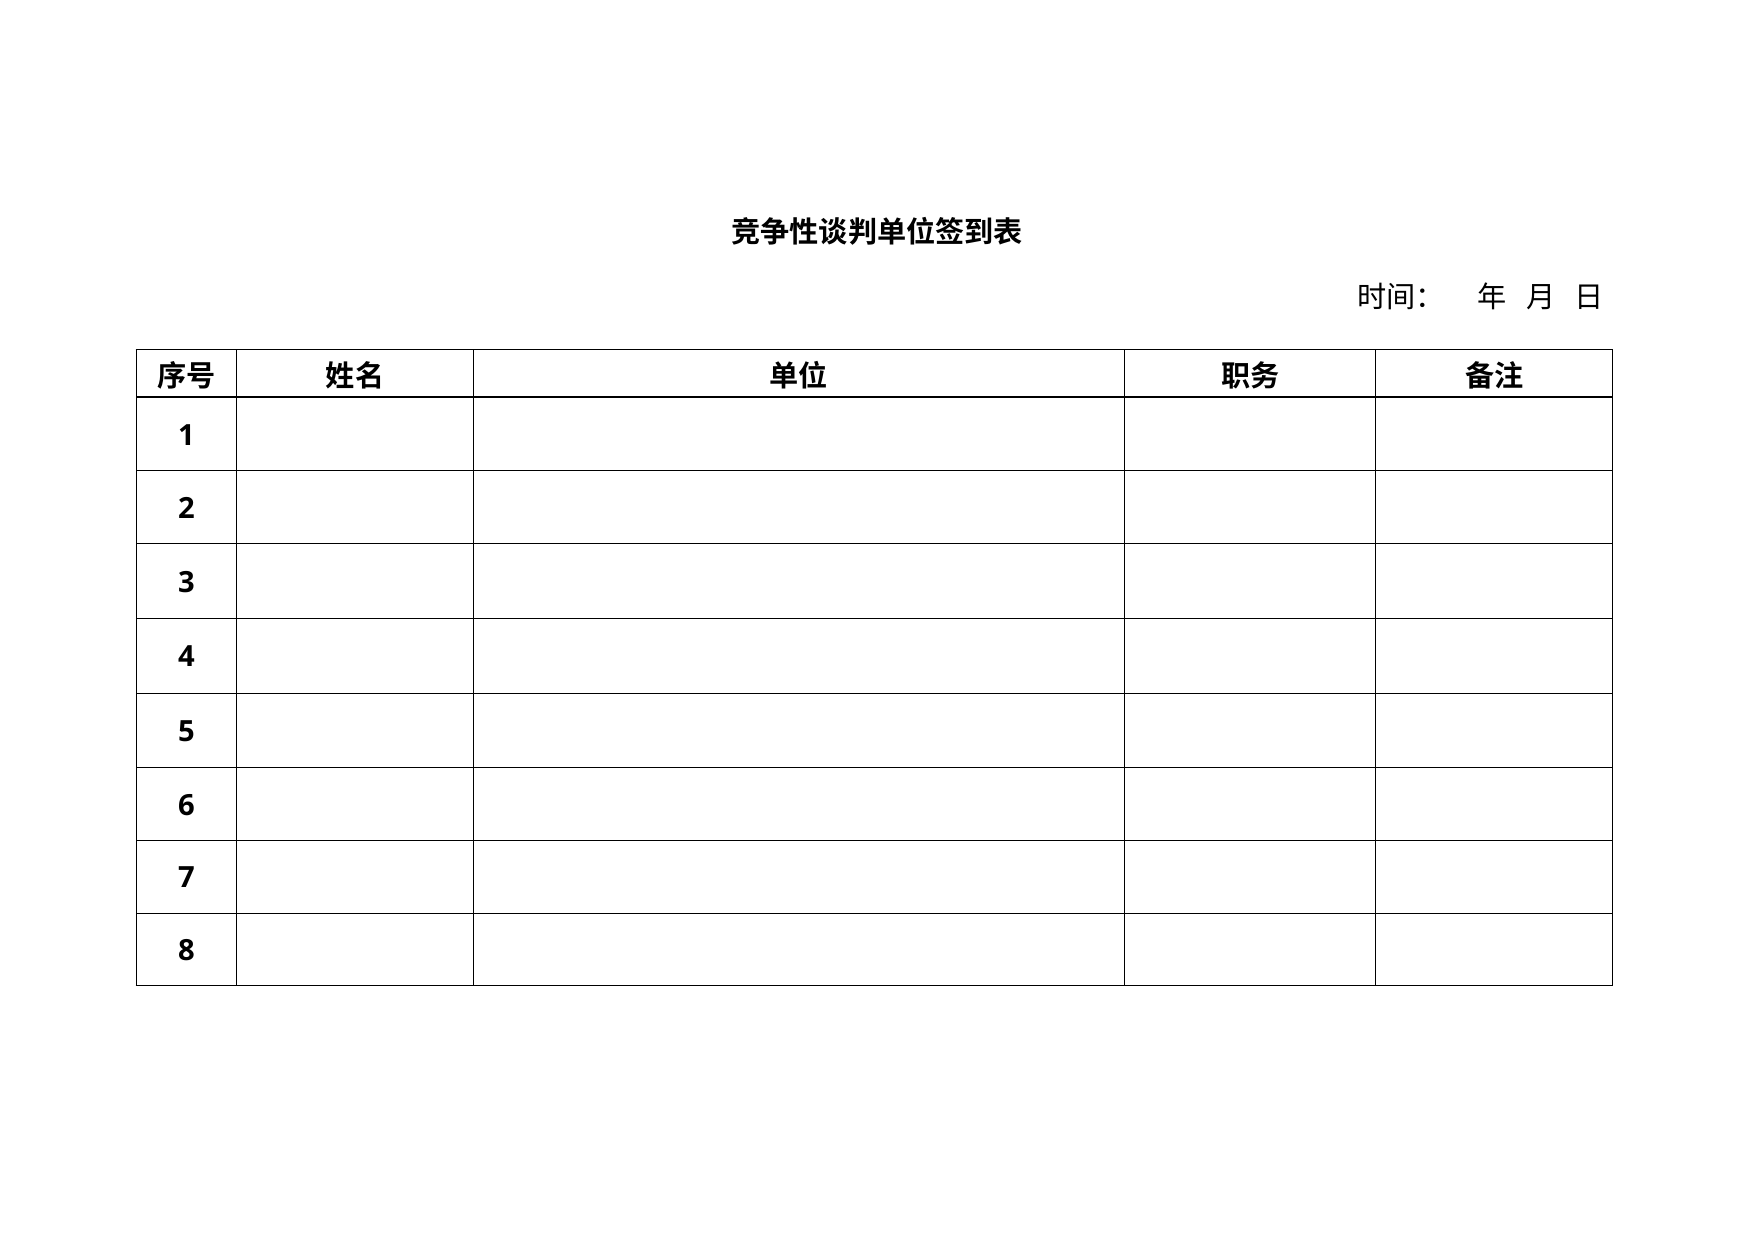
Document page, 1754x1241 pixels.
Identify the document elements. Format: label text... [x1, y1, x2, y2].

table_cell [1125, 694, 1375, 767]
table_cell [1125, 841, 1375, 912]
table_cell [1125, 471, 1375, 543]
table_cell [1376, 914, 1612, 985]
table_cell 2 [137, 471, 236, 543]
table_header 单位 [474, 350, 1124, 396]
table_cell [474, 398, 1124, 470]
table_cell [1376, 398, 1612, 470]
table_cell 8 [137, 914, 236, 985]
table_cell 7 [137, 841, 236, 912]
table_cell [474, 694, 1124, 767]
table_header 姓名 [237, 350, 473, 396]
table_cell 3 [137, 544, 236, 617]
table_cell [1376, 841, 1612, 912]
table_cell [1376, 619, 1612, 693]
table_header 备注 [1376, 350, 1612, 396]
text 竞争性谈判单位签到表 [150, 198, 1604, 263]
table_cell [237, 471, 473, 543]
table_cell [474, 914, 1124, 985]
table_cell [1376, 471, 1612, 543]
table_cell [474, 841, 1124, 912]
table_cell [474, 768, 1124, 840]
table_cell [474, 619, 1124, 693]
table_cell [1376, 544, 1612, 617]
table_cell [1125, 768, 1375, 840]
table_cell [474, 544, 1124, 617]
table_cell [237, 398, 473, 470]
table_cell [1125, 619, 1375, 693]
table_cell 6 [137, 768, 236, 840]
table_header 序号 [137, 350, 236, 396]
table_cell [237, 544, 473, 617]
table_cell [237, 694, 473, 767]
table_header 职务 [1125, 350, 1375, 396]
table_cell [237, 914, 473, 985]
table_cell 1 [137, 398, 236, 470]
table_cell [1125, 398, 1375, 470]
table_cell 4 [137, 619, 236, 693]
table_cell [1125, 914, 1375, 985]
table_cell [1376, 768, 1612, 840]
table_cell [237, 619, 473, 693]
text 时间： 年 月 日 [150, 263, 1604, 328]
table_cell [474, 471, 1124, 543]
table_cell 5 [137, 694, 236, 767]
table_cell [1125, 544, 1375, 617]
table_cell [237, 768, 473, 840]
table_cell [237, 841, 473, 912]
table_cell [1376, 694, 1612, 767]
